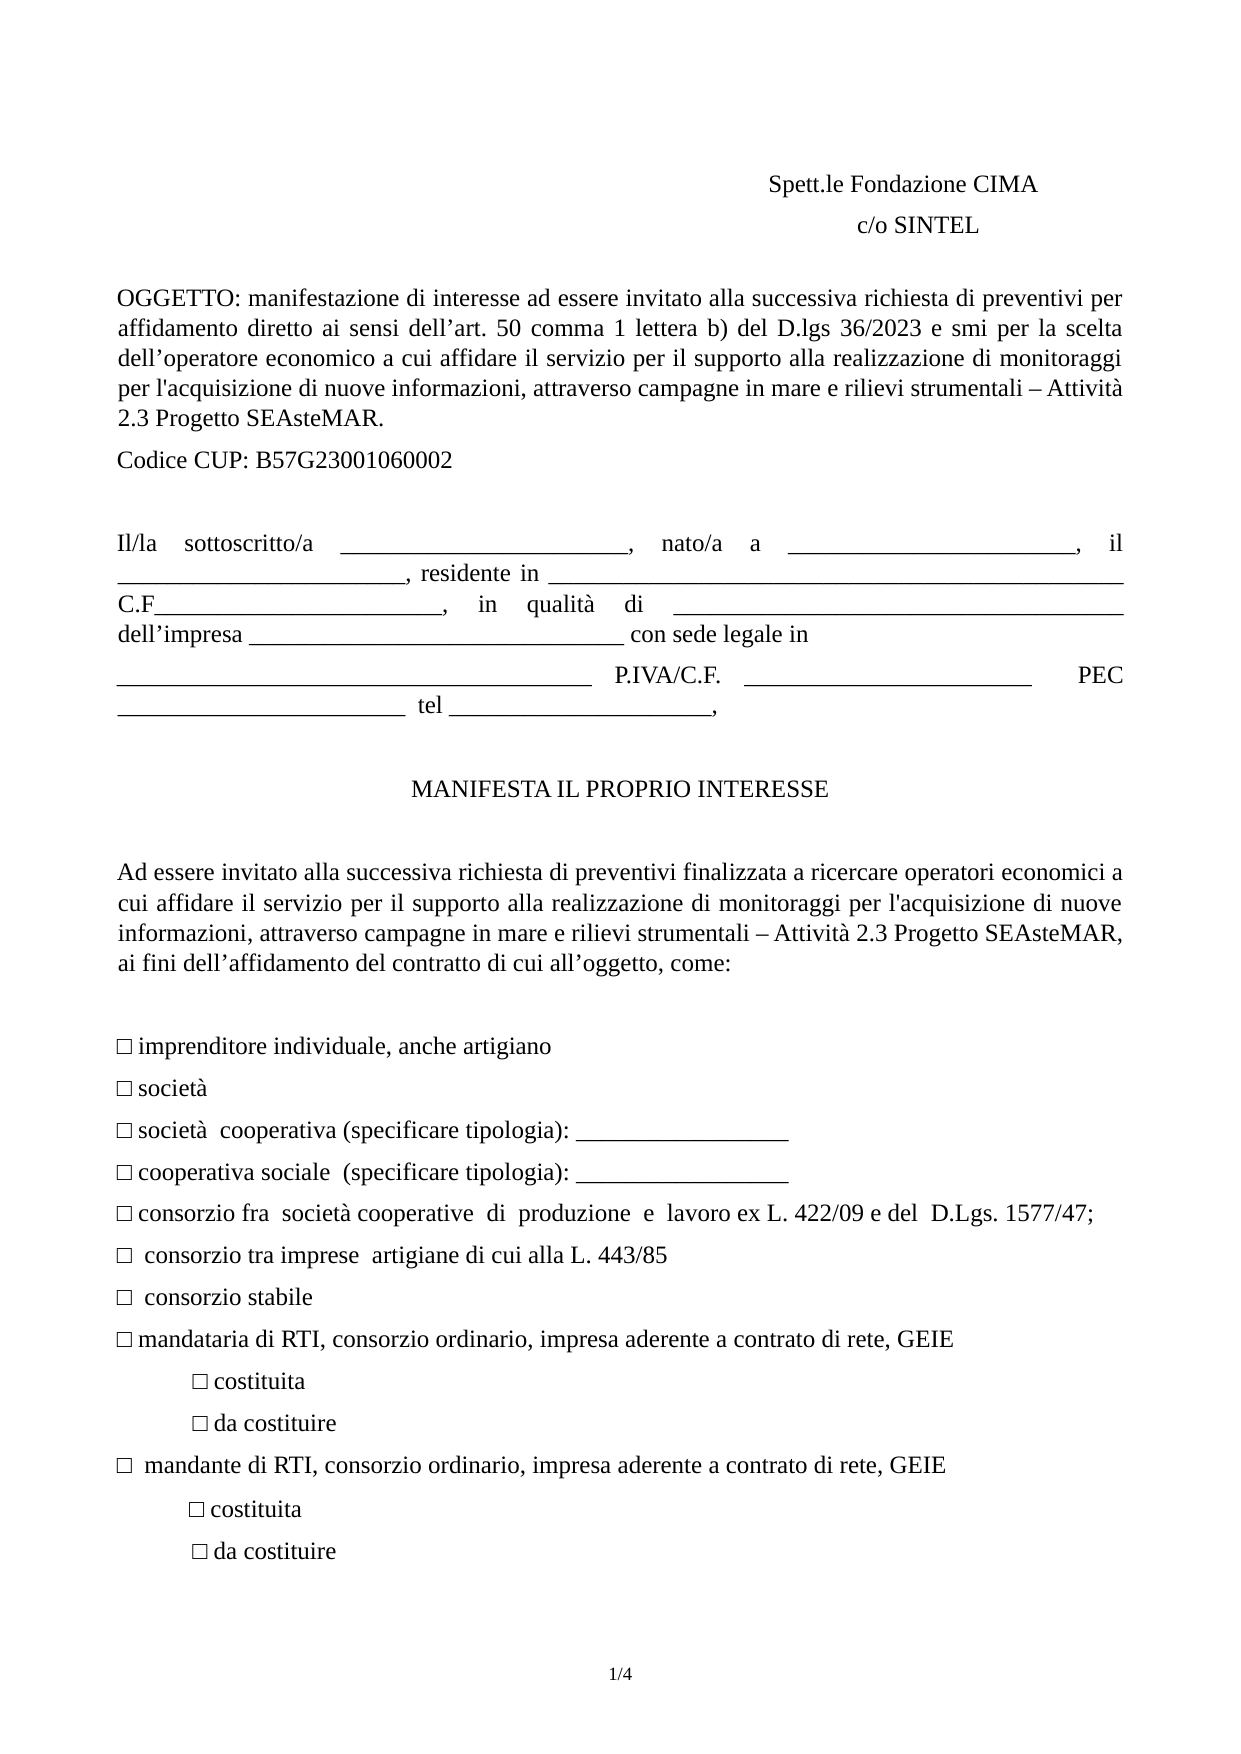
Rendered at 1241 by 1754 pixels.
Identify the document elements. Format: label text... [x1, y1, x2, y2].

text □ mandataria di RTI, consorzio ordinario, impresa aderente a contrato di rete, GEIE [117, 1324, 1124, 1353]
text □ da costituire [192, 1408, 1124, 1437]
text □ società [117, 1073, 1124, 1102]
text □ costituita [118, 1494, 1240, 1523]
text □ cooperativa sociale (specificare tipologia): _________________ [117, 1157, 810, 1186]
text MANIFESTA IL PROPRIO INTERESSE [118, 774, 1122, 803]
text □ consorzio tra imprese artigiane di cui alla L. 443/85 [117, 1240, 1124, 1269]
text □ da costituire [192, 1536, 1124, 1565]
text Il/la sottoscritto/a _______________________, nato/a a _______________________, il _______________________, residente in ______________________________________________ C.F_______________________, in qualità di ____________________________________ dell’impresa ______________________________ con sede legale in [117, 528, 1124, 647]
text □ consorzio fra società cooperative di produzione e lavoro ex L. 422/09 e del D.Lgs. 1577/47; [117, 1198, 1124, 1227]
text Codice CUP: B57G23001060002 [117, 445, 1124, 474]
text ______________________________________ P.IVA/C.F. _______________________ PEC _______________________ tel _____________________, [117, 660, 1124, 719]
text Ad essere invitato alla successiva richiesta di preventivi finalizzata a ricercare operatori economici a cui affidare il servizio per il supporto alla realizzazione di monitoraggi per l'acquisizione di nuove informazioni, attraverso campagne in mare e rilievi strumentali – Attività 2.3 Progetto SEAsteMAR, ai fini dell’affidamento del contratto di cui all’oggetto, come: [117, 857, 1124, 977]
text □ mandante di RTI, consorzio ordinario, impresa aderente a contrato di rete, GEIE [117, 1450, 1124, 1478]
text OGGETTO: manifestazione di interesse ad essere invitato alla successiva richiesta di preventivi per affidamento diretto ai sensi dell’art. 50 comma 1 lettera b) del D.lgs 36/2023 e smi per la scelta dell’operatore economico a cui affidare il servizio per il supporto alla realizzazione di monitoraggi per l'acquisizione di nuove informazioni, attraverso campagne in mare e rilievi strumentali – Attività 2.3 Progetto SEAsteMAR. [117, 283, 1124, 432]
text □ imprenditore individuale, anche artigiano [117, 1031, 1124, 1060]
text Spett.le Fondazione CIMA c/o SINTEL [768, 169, 1037, 239]
text □ società cooperativa (specificare tipologia): _________________ [117, 1115, 810, 1144]
text □ costituita [192, 1366, 1124, 1395]
text □ consorzio stabile [117, 1282, 1124, 1311]
